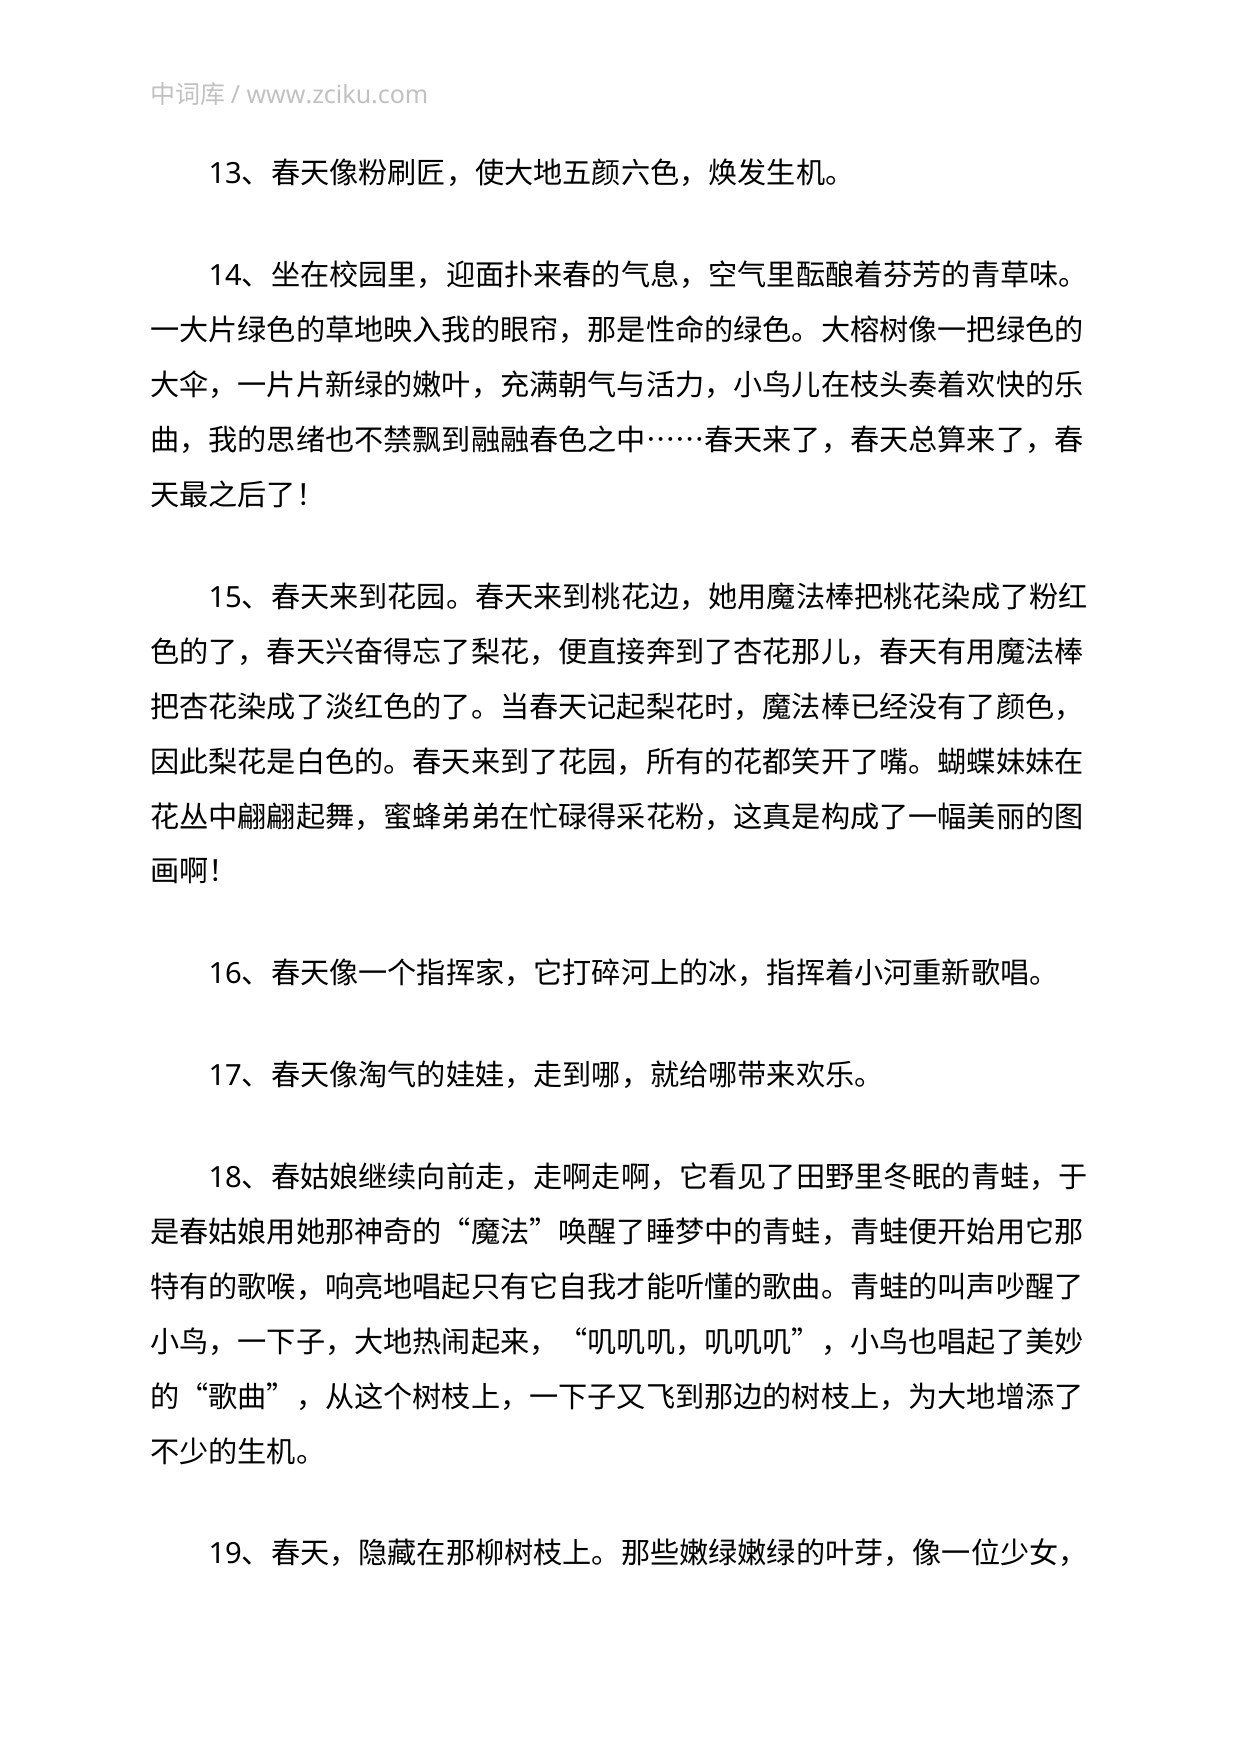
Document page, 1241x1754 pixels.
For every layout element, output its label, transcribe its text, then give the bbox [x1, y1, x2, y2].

text 15、春天来到花园。春天来到桃花边，她用魔法棒把桃花染成了粉红色的了，春天兴奋得忘了梨花，便直接奔到了杏花那儿，春天有用魔法棒把杏花染成了淡红色的了。当春天记起梨花时，魔法棒已经没有了颜色，因此梨花是白色的。春天来到了花园，所有的花都笑开了嘴。蝴蝶妹妹在花丛中翩翩起舞，蜜蜂弟弟在忙碌得采花粉，这真是构成了一幅美丽的图画啊！ [150, 573, 1090, 890]
text 18、春姑娘继续向前走，走啊走啊，它看见了田野里冬眠的青蛙，于是春姑娘用她那神奇的“魔法”唤醒了睡梦中的青蛙，青蛙便开始用它那特有的歌喉，响亮地唱起只有它自我才能听懂的歌曲。青蛙的叫声吵醒了小鸟，一下子，大地热闹起来，“叽叽叽，叽叽叽”，小鸟也唱起了美妙的“歌曲”，从这个树枝上，一下子又飞到那边的树枝上，为大地增添了不少的生机。 [150, 1154, 1090, 1471]
text 17、春天像淘气的娃娃，走到哪，就给哪带来欢乐。 [150, 1052, 1090, 1094]
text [150, 1530, 1090, 1572]
text 14、坐在校园里，迎面扑来春的气息，空气里酝酿着芬芳的青草味。一大片绿色的草地映入我的眼帘，那是性命的绿色。大榕树像一把绿色的大伞，一片片新绿的嫩叶，充满朝气与活力，小鸟儿在枝头奏着欢快的乐曲，我的思绪也不禁飘到融融春色之中……春天来了，春天总算来了，春天最之后了！ [150, 252, 1090, 514]
text 13、春天像粉刷匠，使大地五颜六色，焕发生机。 [150, 150, 1090, 192]
text 16、春天像一个指挥家，它打碎河上的冰，指挥着小河重新歌唱。 [150, 950, 1090, 992]
